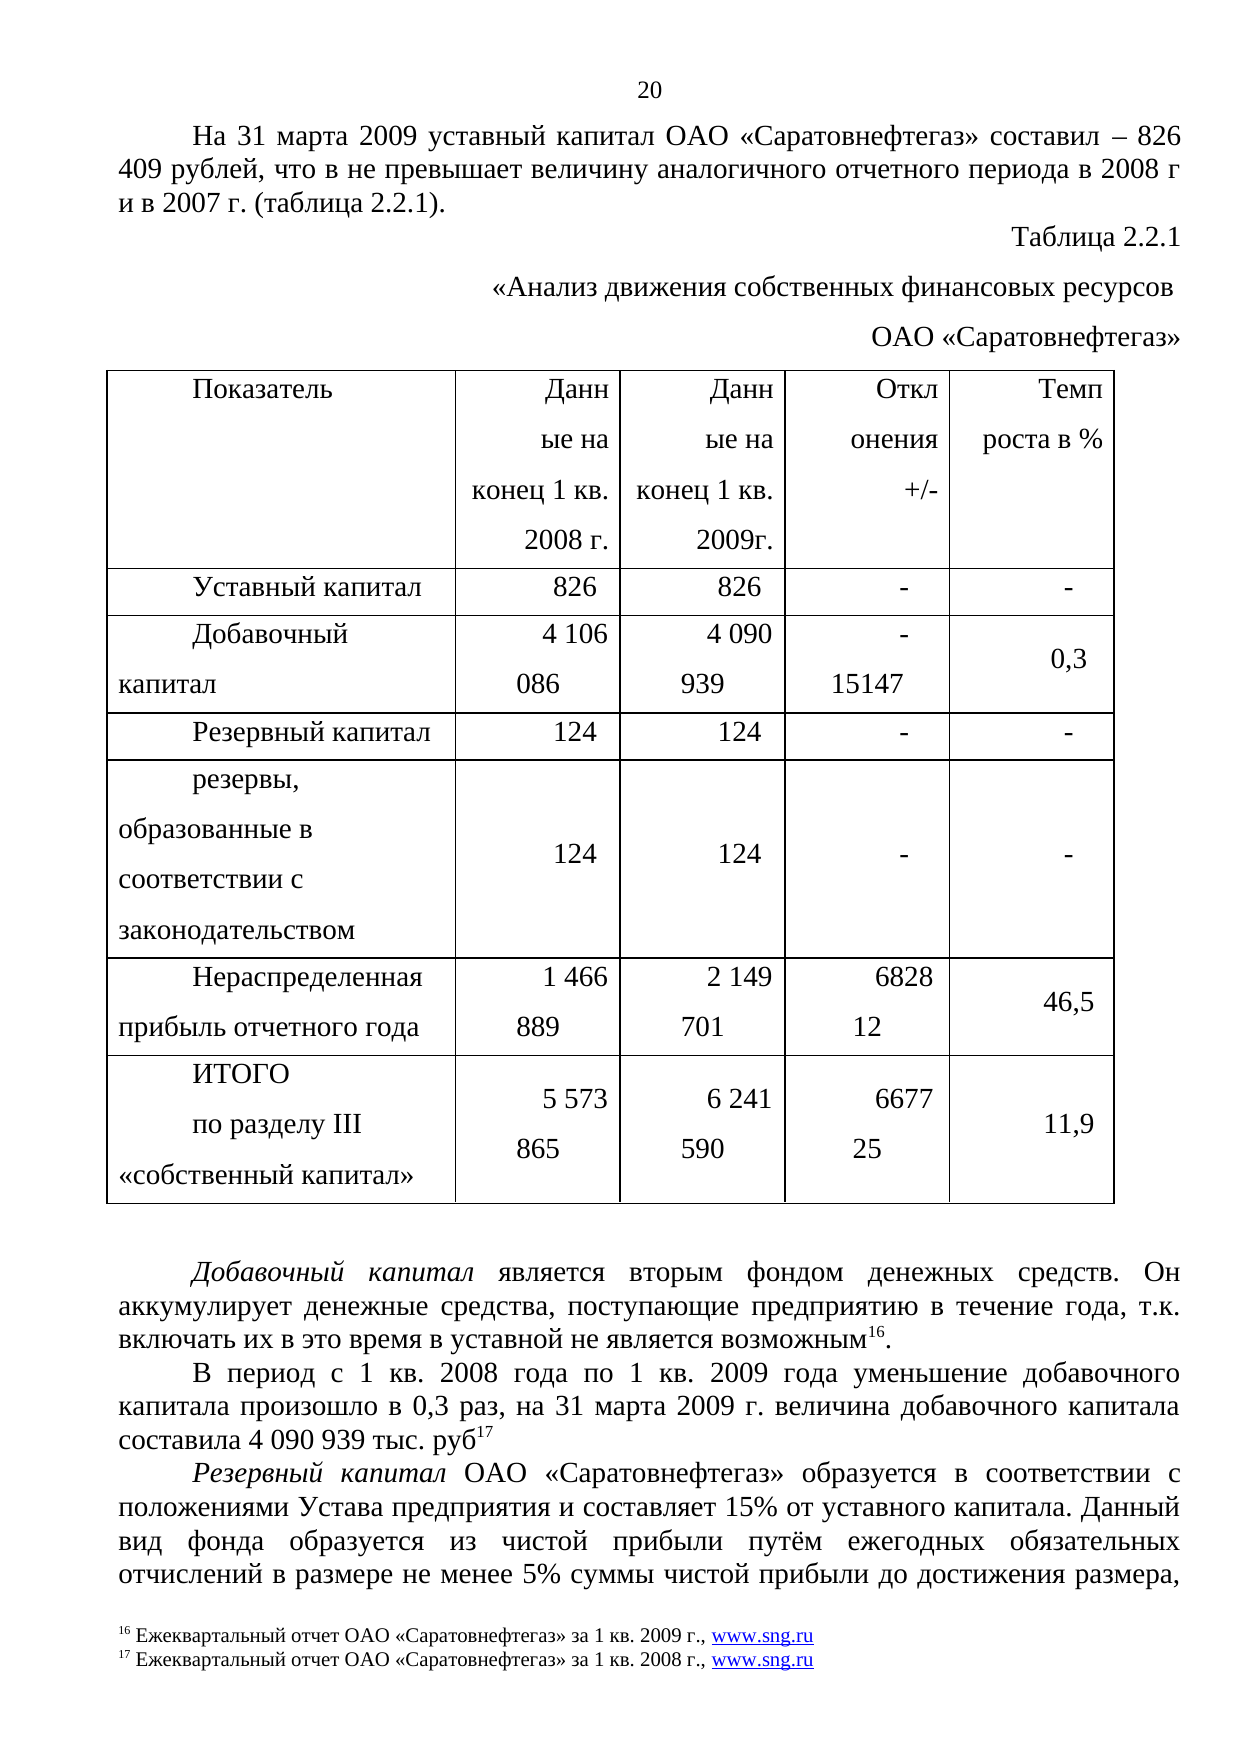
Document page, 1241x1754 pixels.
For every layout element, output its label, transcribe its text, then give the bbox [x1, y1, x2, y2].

table_cell -15147 [786, 616, 949, 712]
table_cell 1 466 889 [456, 959, 619, 1055]
table_header Отклонения +/- [786, 371, 949, 568]
table_cell - [950, 761, 1113, 957]
table_cell ИТОГО по разделу III «собственный капитал» [108, 1056, 455, 1202]
table_cell 6 241 590 [621, 1056, 784, 1202]
text Таблица 2.2.1 [118, 219, 1181, 252]
text На 31 марта 2009 уставный капитал ОАО «Саратовнефтегаз» составил – 826 409 рублей, что в не превышает величину аналогичного отчетного периода в и в . (таблица 2.2.1). [118, 118, 1181, 219]
table_cell 124 [621, 761, 784, 957]
table_cell 826 [456, 569, 619, 615]
table_cell 124 [621, 714, 784, 759]
table_cell 682812 [786, 959, 949, 1055]
table_cell Добавочный капитал [108, 616, 455, 712]
table_cell 5 573 865 [456, 1056, 619, 1202]
table_cell 4 106 086 [456, 616, 619, 712]
text В период с 1 кв. 2008 года по 1 кв. 2009 года уменьшение добавочного капитала произошло в 0,3 раз, на 31 марта . величина добавочного капитала составила 4 090 939 тыс. руб [118, 1355, 1181, 1456]
table_cell 4 090 939 [621, 616, 784, 712]
table_cell - [786, 761, 949, 957]
text Добавочный капитал является вторым фондом денежных средств. Он аккумулирует денежные средства, поступающие предприятию в течение года, т.к. включать их в это время в уставной не является возможным. [118, 1254, 1181, 1355]
table_cell - [950, 569, 1113, 615]
table_header Показатель [108, 371, 455, 568]
table_cell Уставный капитал [108, 569, 455, 615]
table_cell 667725 [786, 1056, 949, 1202]
table_header Данные на конец 1 кв. 2009г. [621, 371, 784, 568]
table_cell 46,5 [950, 959, 1113, 1055]
table_header Темп роста в % [950, 371, 1113, 568]
table_cell - [950, 714, 1113, 759]
text «Анализ движения собственных финансовых ресурсов ОАО «Саратовнефтегаз» [118, 269, 1181, 353]
table_cell 0,3 [950, 616, 1113, 712]
table_cell резервы, образованные в соответствии с законодательством [108, 761, 455, 957]
table_cell 124 [456, 714, 619, 759]
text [118, 1456, 1181, 1590]
table_cell 124 [456, 761, 619, 957]
table_header Данные на конец 1 кв. . [456, 371, 619, 568]
table_cell 2 149 701 [621, 959, 784, 1055]
table_cell - [786, 714, 949, 759]
table_cell Нераспределенная прибыль отчетного года [108, 959, 455, 1055]
table_cell 826 [621, 569, 784, 615]
table_cell 11,9 [950, 1056, 1113, 1202]
table_cell Резервный капитал [108, 714, 455, 759]
table_cell - [786, 569, 949, 615]
